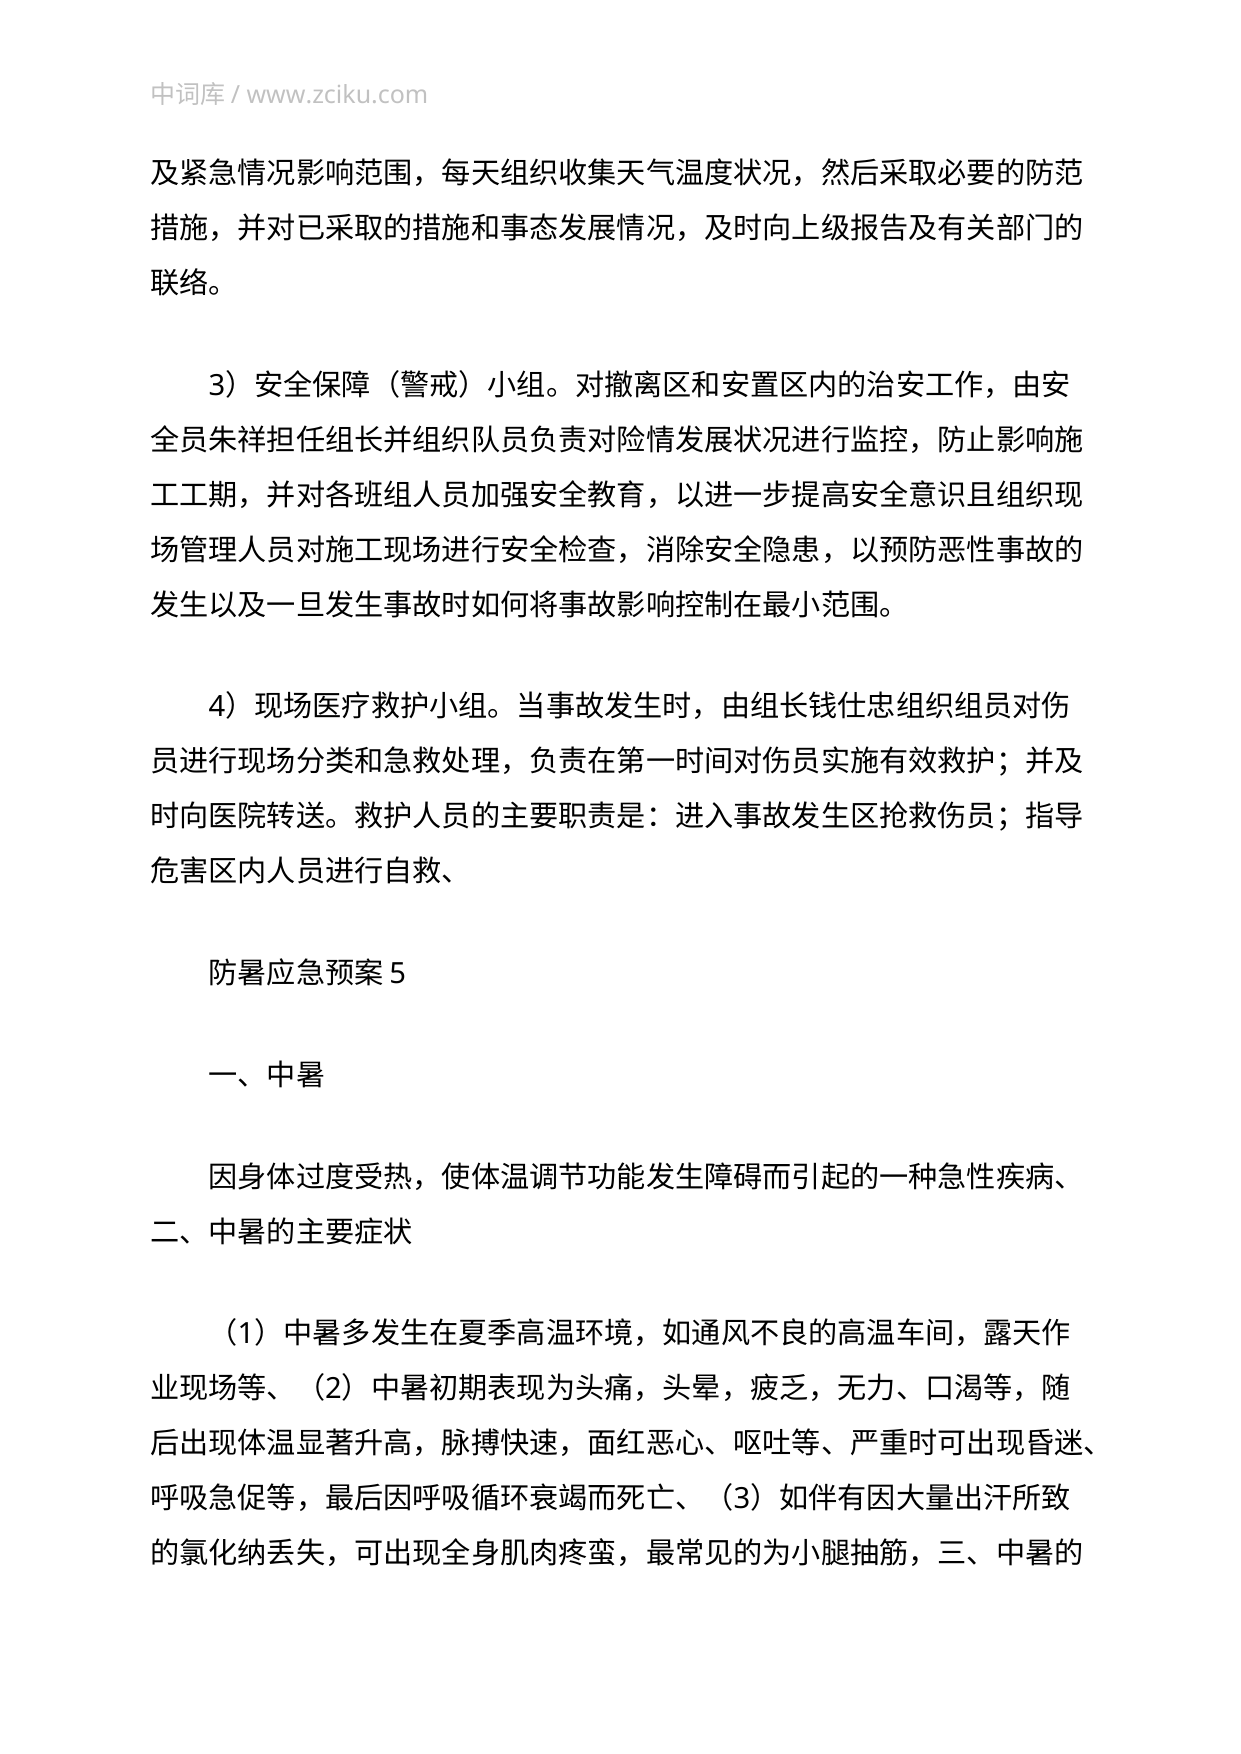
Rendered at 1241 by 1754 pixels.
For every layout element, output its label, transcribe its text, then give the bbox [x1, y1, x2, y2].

text 4）现场医疗救护小组。当事故发生时，由组长钱仕忠组织组员对伤员进行现场分类和急救处理，负责在第一时间对伤员实施有效救护；并及时向医院转送。救护人员的主要职责是：进入事故发生区抢救伤员；指导危害区内人员进行自救、 [150, 683, 1090, 890]
text 因身体过度受热，使体温调节功能发生障碍而引起的一种急性疾病、二、中暑的主要症状 [150, 1153, 1090, 1251]
text 防暑应急预案5 [150, 949, 1090, 992]
text 3）安全保障（警戒）小组。对撤离区和安置区内的治安工作，由安全员朱祥担任组长并组织队员负责对险情发展状况进行监控，防止影响施工工期，并对各班组人员加强安全教育，以进一步提高安全意识且组织现场管理人员对施工现场进行安全检查，消除安全隐患，以预防恶性事故的发生以及一旦发生事故时如何将事故影响控制在最小范围。 [150, 362, 1090, 623]
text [150, 1310, 1090, 1572]
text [150, 150, 1090, 302]
text 一、中暑 [150, 1052, 1090, 1094]
